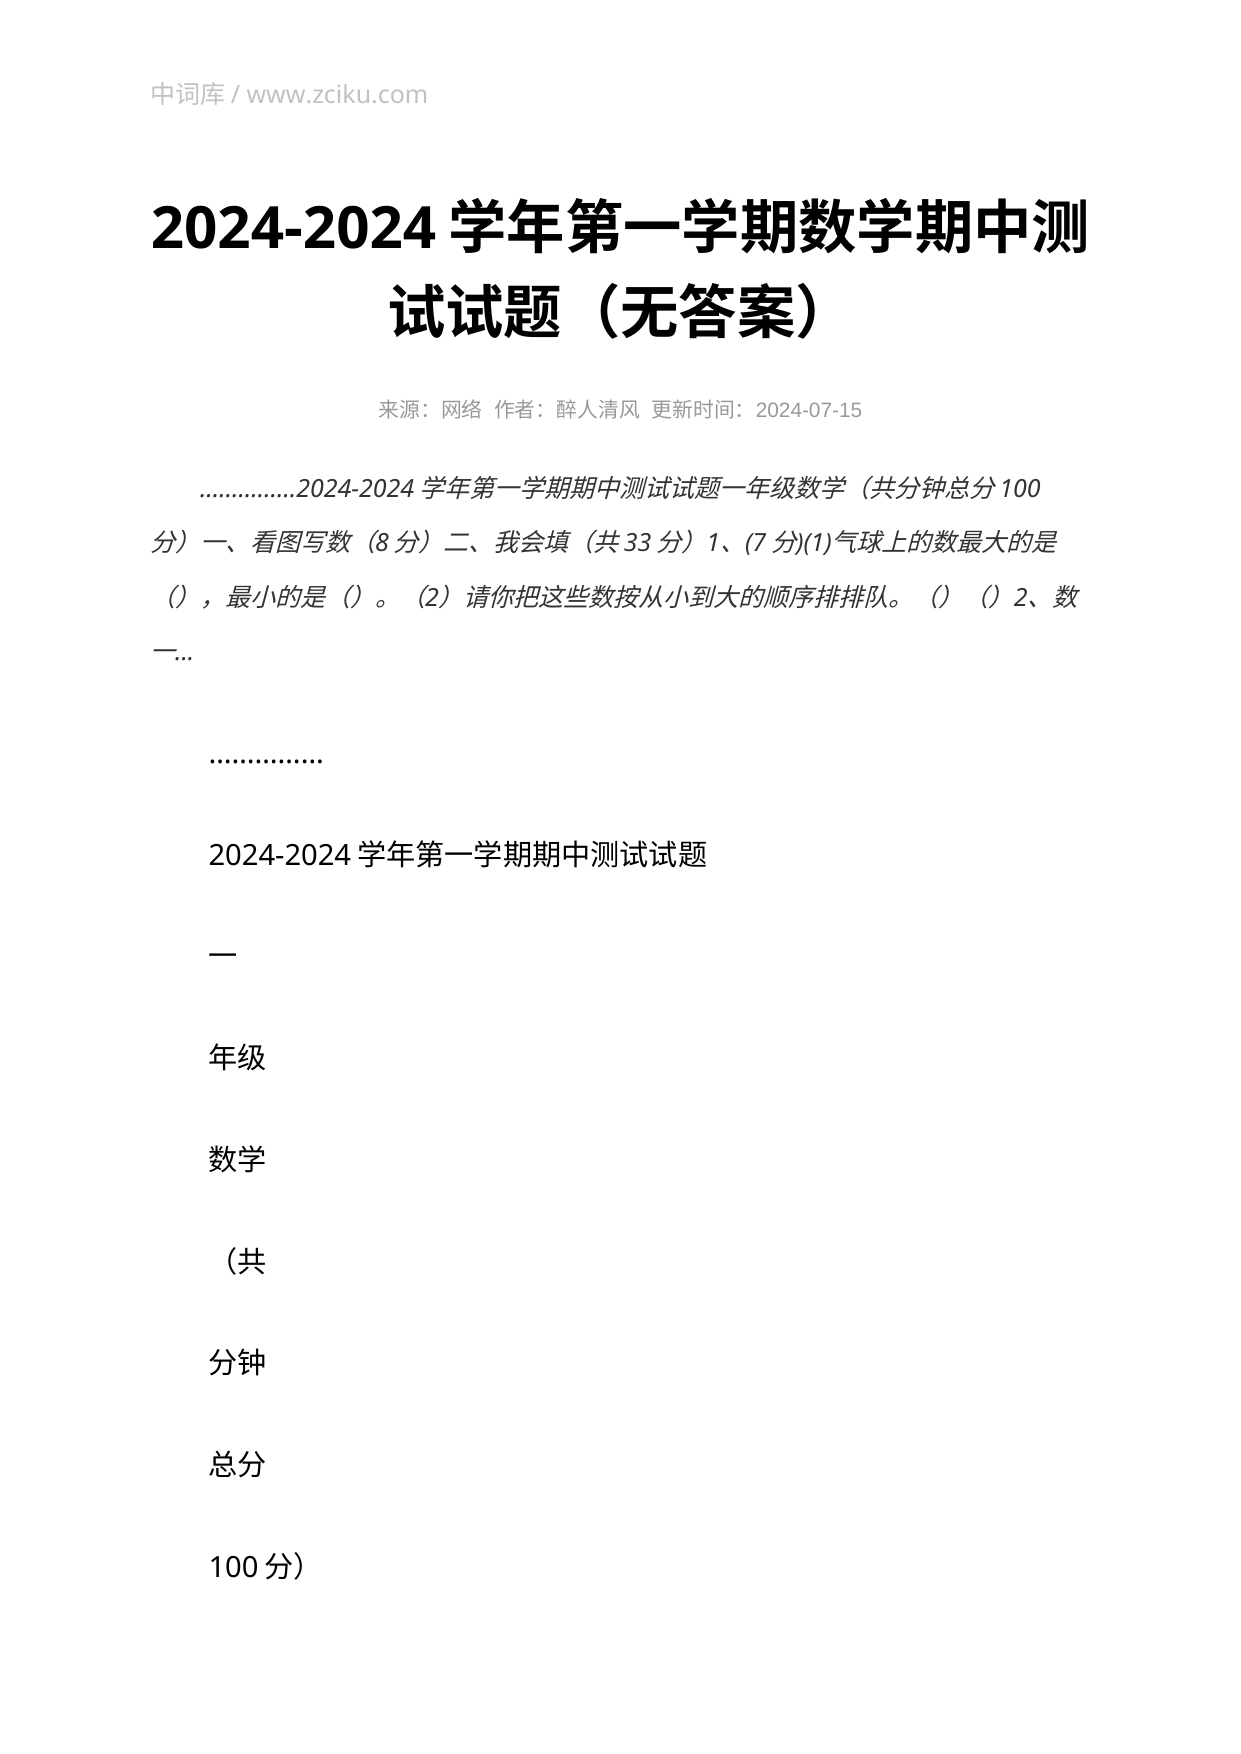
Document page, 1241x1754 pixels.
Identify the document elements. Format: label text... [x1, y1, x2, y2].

text ……………2024-2024学年第一学期期中测试试题一年级数学（共分钟总分100分）一、看图写数（8分）二、我会填（共33分）1、(7分)(1)气球上的数最大的是（），最小的是（）。（2）请你把这些数按从小到大的顺序排排队。（）（）2、数一... [150, 468, 1090, 668]
text 100分） [150, 1544, 1090, 1586]
text …………… [150, 733, 1090, 772]
subtitle 2024-2024学年第一学期数学期中测试试题（无答案） [150, 181, 1090, 351]
text 分钟 [150, 1340, 1090, 1382]
text 总分 [150, 1442, 1090, 1484]
text 数学 [150, 1137, 1090, 1179]
text （共 [150, 1238, 1090, 1281]
text 2024-2024学年第一学期期中测试试题 [150, 831, 1090, 873]
text 来源：网络 作者：醉人清风 更新时间：2024-07-15 [150, 397, 1090, 421]
text 年级 [150, 1035, 1090, 1077]
text 一 [150, 933, 1090, 975]
